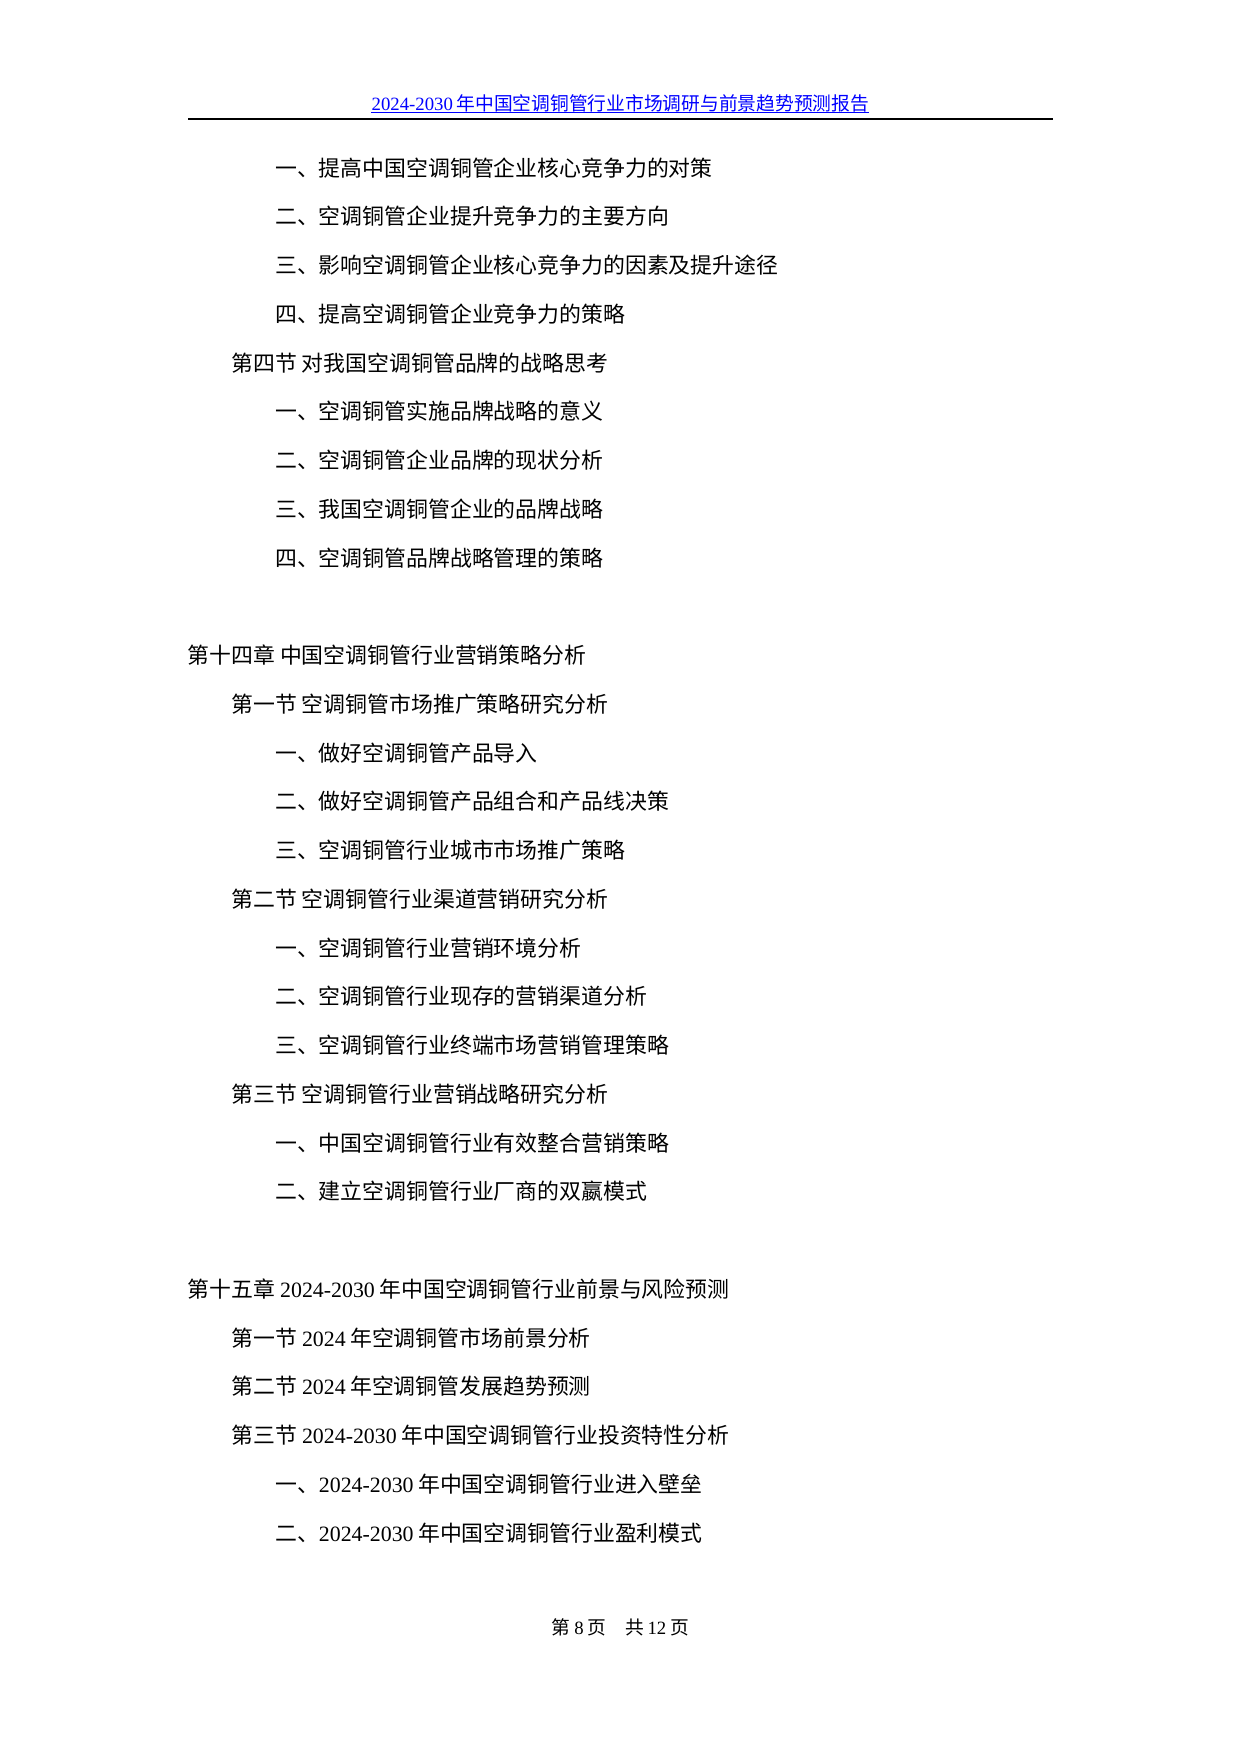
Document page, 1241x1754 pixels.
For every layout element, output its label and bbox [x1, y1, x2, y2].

text [187, 150, 1053, 1548]
